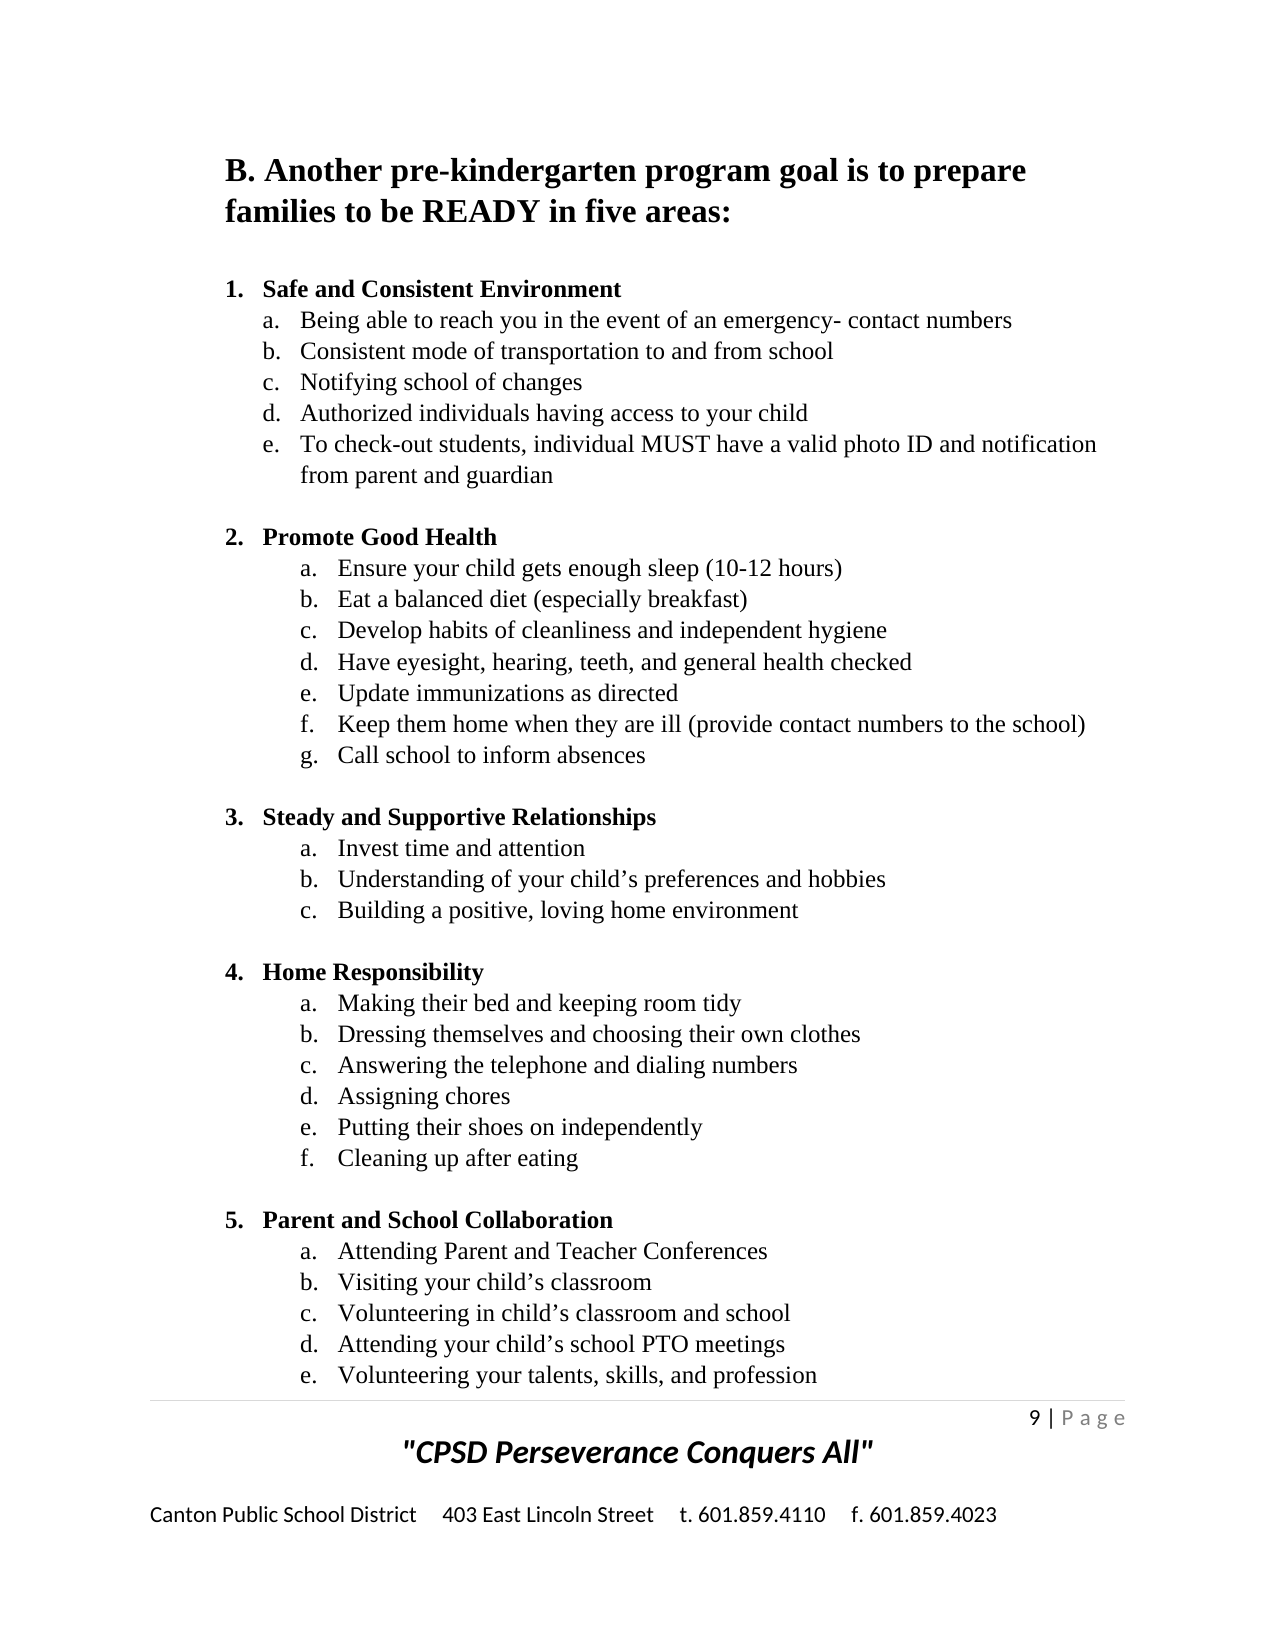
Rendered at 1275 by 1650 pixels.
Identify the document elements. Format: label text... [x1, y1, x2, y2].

list Eat a balanced diet (especially breakfast) [300, 584, 1125, 613]
list Notifying school of changes [262, 367, 1125, 396]
list Develop habits of cleanliness and independent hygiene [300, 616, 1125, 644]
list Parent and School Collaboration [225, 1205, 1125, 1234]
list Being able to reach you in the event of an emergency- contact numbers [262, 305, 1125, 334]
list Volunteering your talents, skills, and profession [300, 1361, 1125, 1389]
list Have eyesight, hearing, teeth, and general health checked [300, 647, 1125, 675]
list Promote Good Health [225, 522, 1125, 551]
list Volunteering in child’s classroom and school [300, 1298, 1125, 1327]
list Building a positive, loving home environment [300, 895, 1125, 924]
list Authorized individuals having access to your child [262, 398, 1125, 427]
list To check-out students, individual MUST have a valid photo ID and notification from parent and guardian [262, 429, 1125, 489]
list B. Another pre-kindergarten program goal is to prepare families to be READY in five areas: [225, 150, 1125, 230]
list Home Responsibility [225, 957, 1125, 986]
list Invest time and attention [300, 833, 1125, 862]
list Attending Parent and Teacher Conferences [300, 1236, 1125, 1265]
list Cleaning up after eating [300, 1143, 1125, 1172]
list Dressing themselves and choosing their own clothes [300, 1019, 1125, 1048]
list Safe and Consistent Environment [225, 274, 1125, 303]
list Understanding of your child’s preferences and hobbies [300, 864, 1125, 893]
list Update immunizations as directed [300, 678, 1125, 706]
list Answering the telephone and dialing numbers [300, 1050, 1125, 1079]
list Ensure your child gets enough sleep (10-12 hours) [300, 553, 1125, 582]
list Attending your child’s school PTO meetings [300, 1329, 1125, 1358]
list Putting their shoes on independently [300, 1112, 1125, 1141]
list Call school to inform absences [300, 740, 1125, 768]
list Assigning chores [300, 1081, 1125, 1110]
list Steady and Supportive Relationships [225, 802, 1125, 831]
list Visiting your child’s classroom [300, 1267, 1125, 1296]
list Consistent mode of transportation to and from school [262, 336, 1125, 365]
list Keep them home when they are ill (provide contact numbers to the school) [300, 709, 1125, 737]
list Making their bed and keeping room tidy [300, 988, 1125, 1017]
